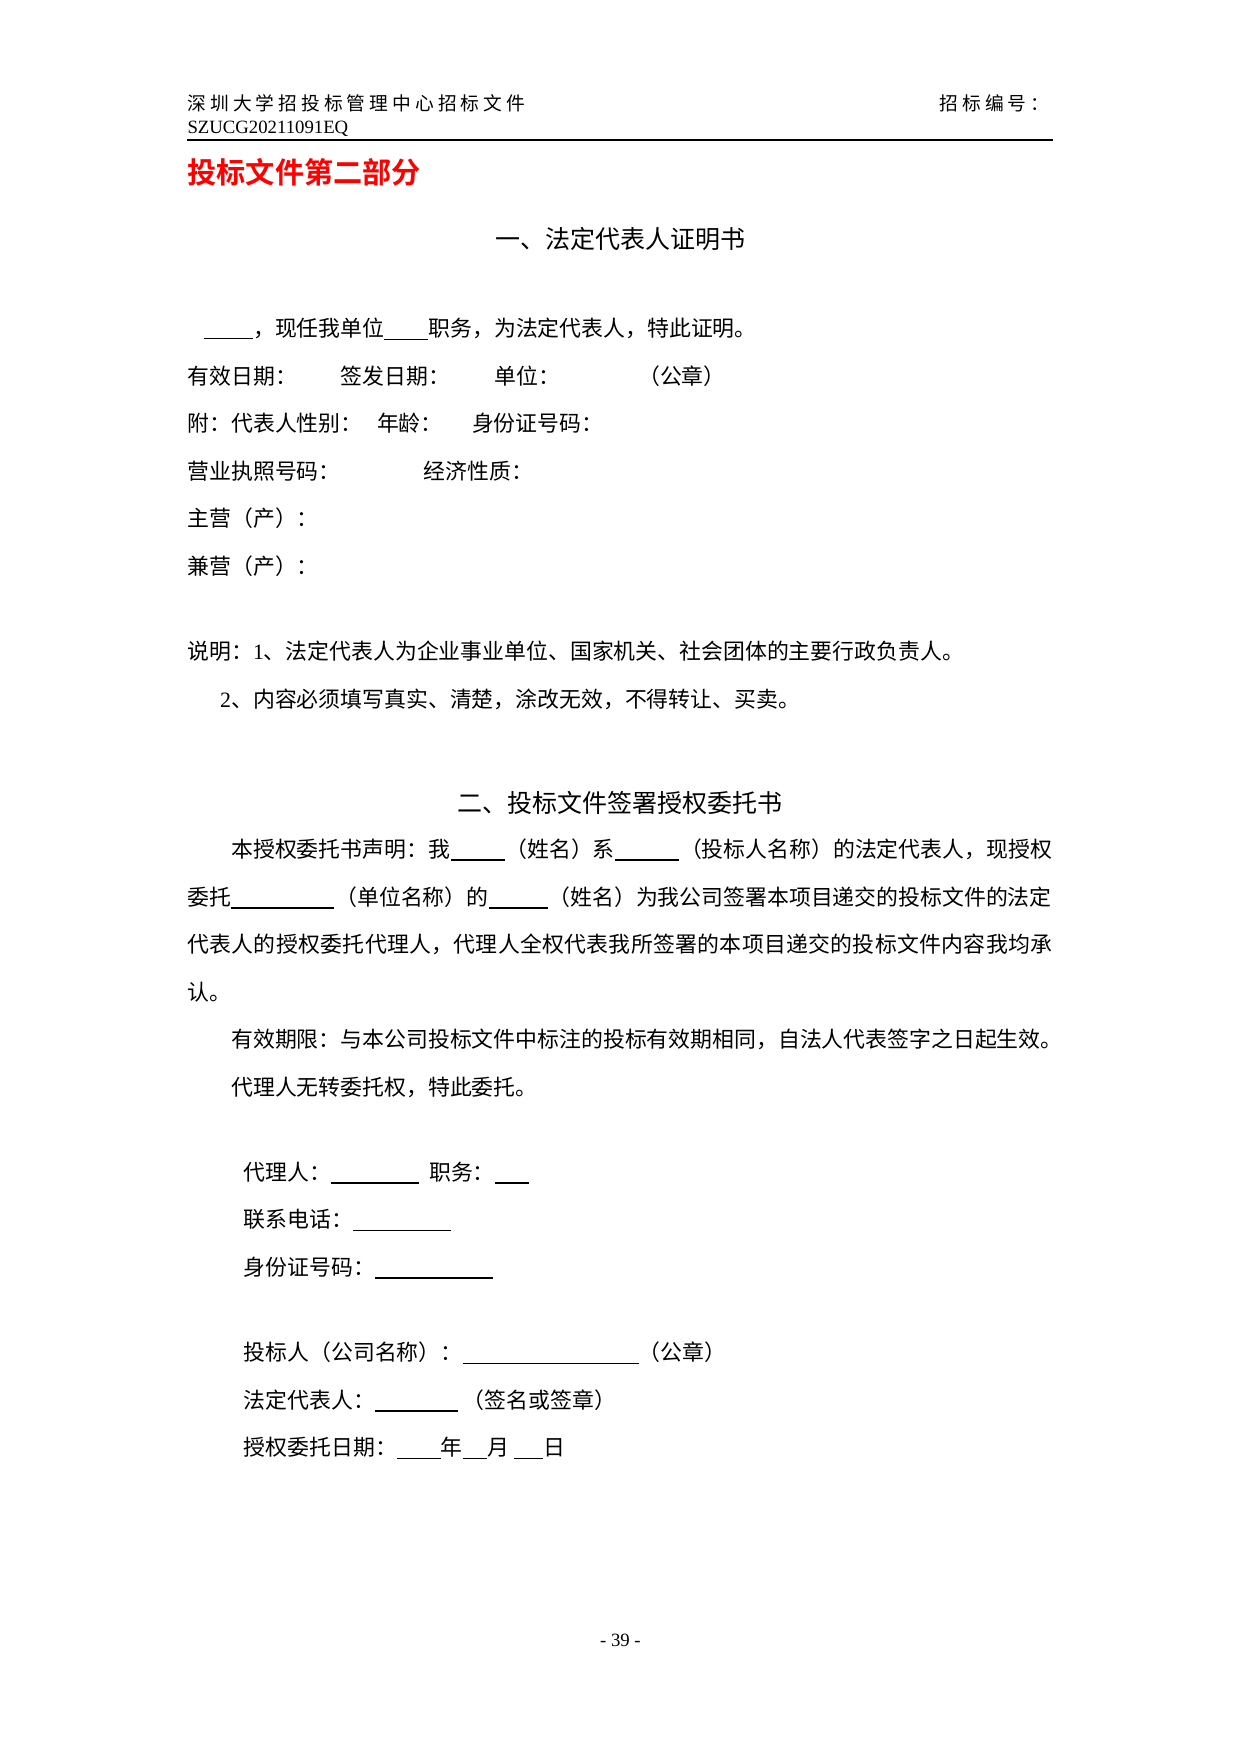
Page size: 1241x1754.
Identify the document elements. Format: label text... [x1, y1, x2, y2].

subtitle 一、法定代表人证明书 [187, 219, 1053, 256]
text 2、内容必须填写真实、清楚，涂改无效，不得转让、买卖。 [187, 682, 1053, 713]
text 附：代表人性别： 年龄： 身份证号码： [187, 406, 1053, 438]
text 营业执照号码： 经济性质： [187, 454, 1053, 486]
text 法定代表人： （签名或签章） [243, 1383, 1053, 1414]
subtitle 二、投标文件签署授权委托书 [187, 783, 1053, 820]
text 投标人（公司名称）： （公章） [243, 1335, 1053, 1367]
text 兼营（产）： [187, 549, 1053, 581]
text 本授权委托书声明：我 （姓名）系 （投标人名称）的法定代表人，现授权委托 （单位名称）的 （姓名）为我公司签署本项目递交的投标文件的法定代表人的授权委托代理人，代理人全权代表我所签署的本项目递交的投标文件内容我均承认。 [187, 832, 1053, 1006]
text 授权委托日期： 年 月 日 [243, 1430, 1053, 1462]
text 代理人无转委托权，特此委托。 [187, 1070, 1053, 1101]
text 代理人： 职务： [243, 1155, 1053, 1187]
text 有效期限：与本公司投标文件中标注的投标有效期相同，自法人代表签字之日起生效。 [187, 1022, 1053, 1054]
text 联系电话： [243, 1202, 1053, 1234]
text 主营（产）： [187, 501, 1053, 533]
text 投标文件第二部分 [187, 150, 1053, 192]
text 说明：1、法定代表人为企业事业单位、国家机关、社会团体的主要行政负责人。 [187, 634, 1053, 666]
text 身份证号码： [243, 1250, 1053, 1282]
text ，现任我单位 职务，为法定代表人，特此证明。 [187, 311, 1053, 343]
text 有效日期： 签发日期： 单位： （公章） [187, 359, 1053, 391]
